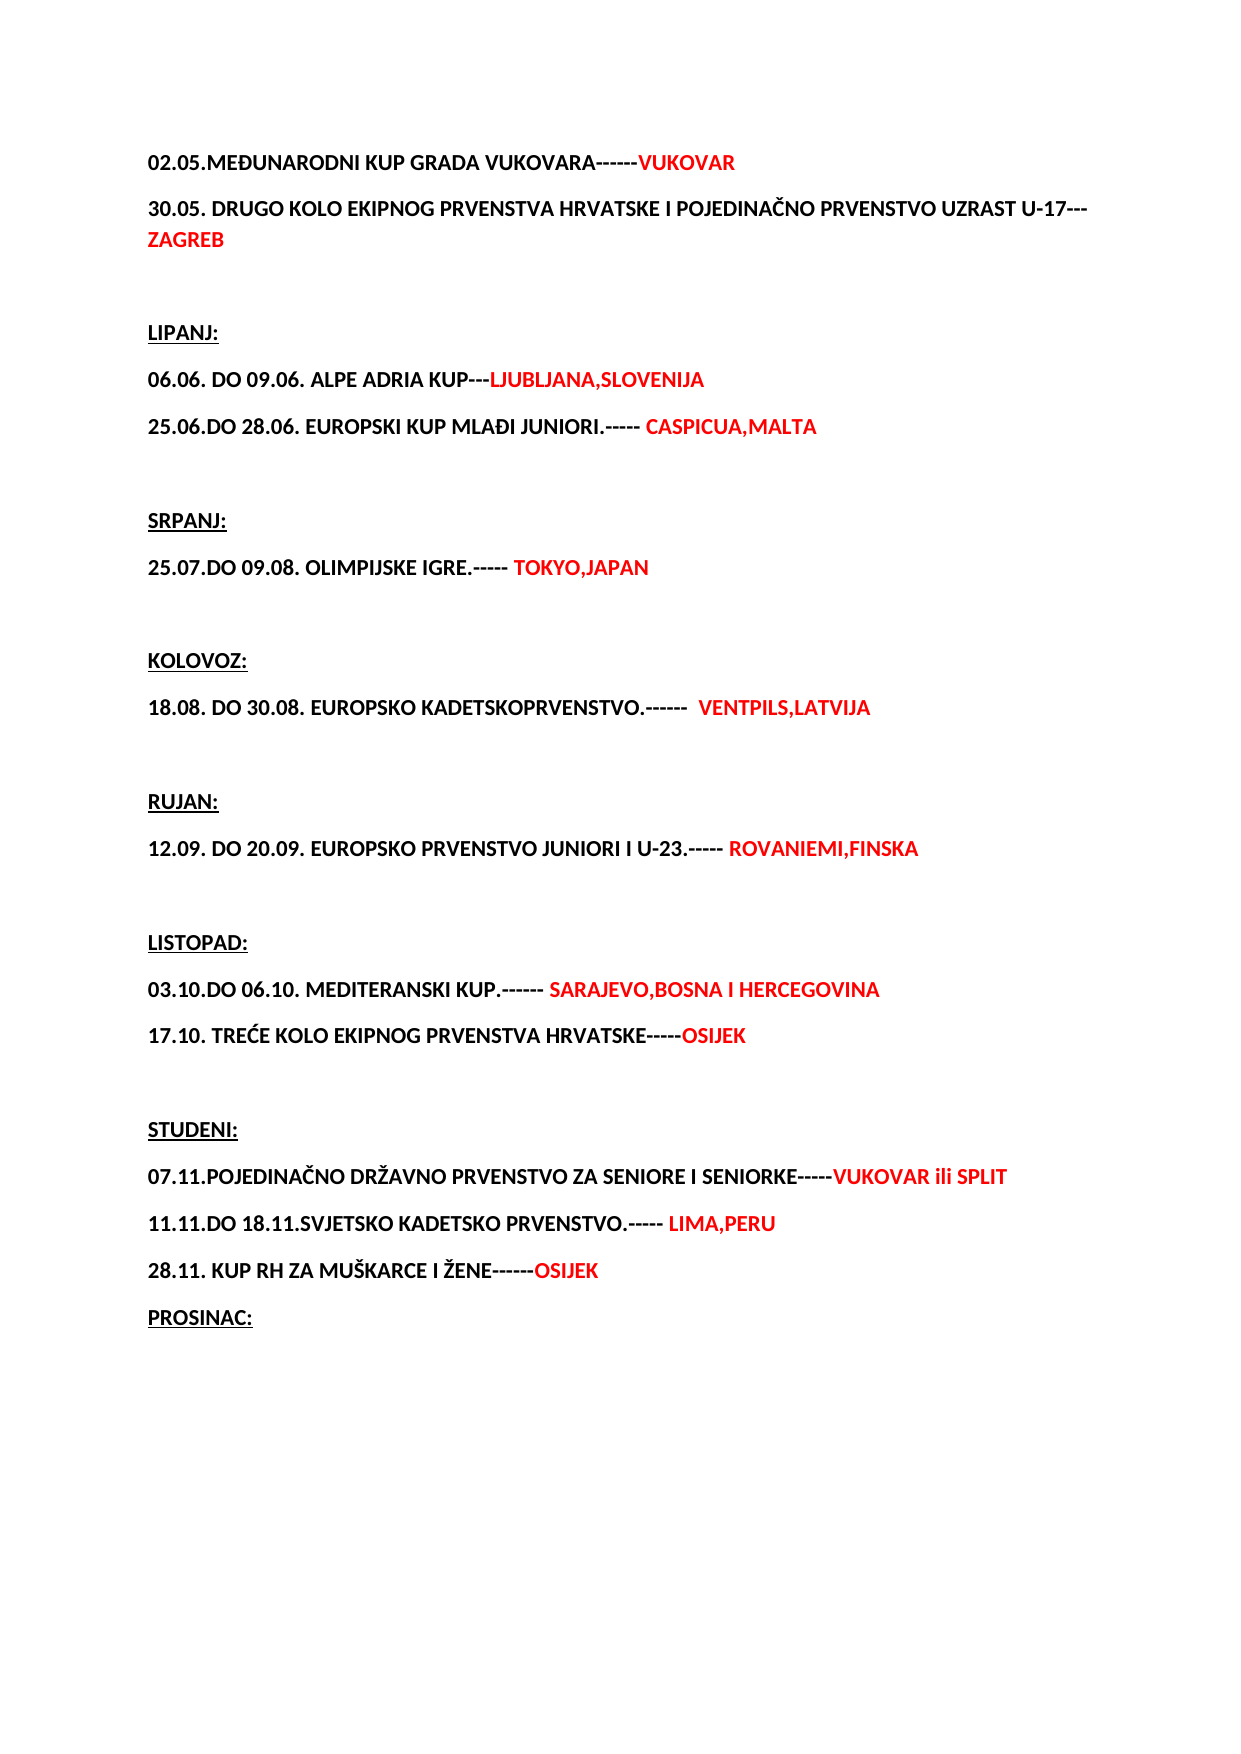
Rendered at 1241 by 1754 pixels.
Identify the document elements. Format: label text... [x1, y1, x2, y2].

text 02.05.MEĐUNARODNI KUP GRADA VUKOVARA------VUKOVAR [148, 148, 1093, 176]
text 25.06.DO 28.06. EUROPSKI KUP MLAĐI JUNIORI.----- CASPICUA,MALTA [148, 412, 1093, 440]
text 18.08. DO 30.08. EUROPSKO KADETSKOPRVENSTVO.------ VENTPILS,LATVIJA [148, 693, 1093, 721]
text KOLOVOZ: [148, 647, 1093, 674]
text RUJAN: [148, 787, 1093, 815]
text LIPANJ: [148, 318, 1093, 346]
text SRPANJ: [148, 506, 1093, 534]
text 25.07.DO 09.08. OLIMPIJSKE IGRE.----- TOKYO,JAPAN [148, 553, 1093, 581]
text 03.10.DO 06.10. MEDITERANSKI KUP.------ SARAJEVO,BOSNA I HERCEGOVINA [148, 975, 1093, 1003]
text 11.11.DO 18.11.SVJETSKO KADETSKO PRVENSTVO.----- LIMA,PERU [148, 1209, 1093, 1237]
text PROSINAC: [148, 1303, 1093, 1331]
text 17.10. TREĆE KOLO EKIPNOG PRVENSTVA HRVATSKE-----OSIJEK [148, 1022, 1093, 1049]
text 12.09. DO 20.09. EUROPSKO PRVENSTVO JUNIORI I U-23.----- ROVANIEMI,FINSKA [148, 834, 1093, 862]
text 28.11. KUP RH ZA MUŠKARCE I ŽENE------OSIJEK [148, 1256, 1093, 1284]
text STUDENI: [148, 1115, 1093, 1143]
text 30.05. DRUGO KOLO EKIPNOG PRVENSTVA HRVATSKE I POJEDINAČNO PRVENSTVO UZRAST U-17---ZAGREB [148, 194, 1093, 253]
text LISTOPAD: [148, 928, 1093, 956]
text 06.06. DO 09.06. ALPE ADRIA KUP---LJUBLJANA,SLOVENIJA [148, 365, 1093, 393]
text 07.11.POJEDINAČNO DRŽAVNO PRVENSTVO ZA SENIORE I SENIORKE-----VUKOVAR ili SPLIT [148, 1162, 1093, 1190]
